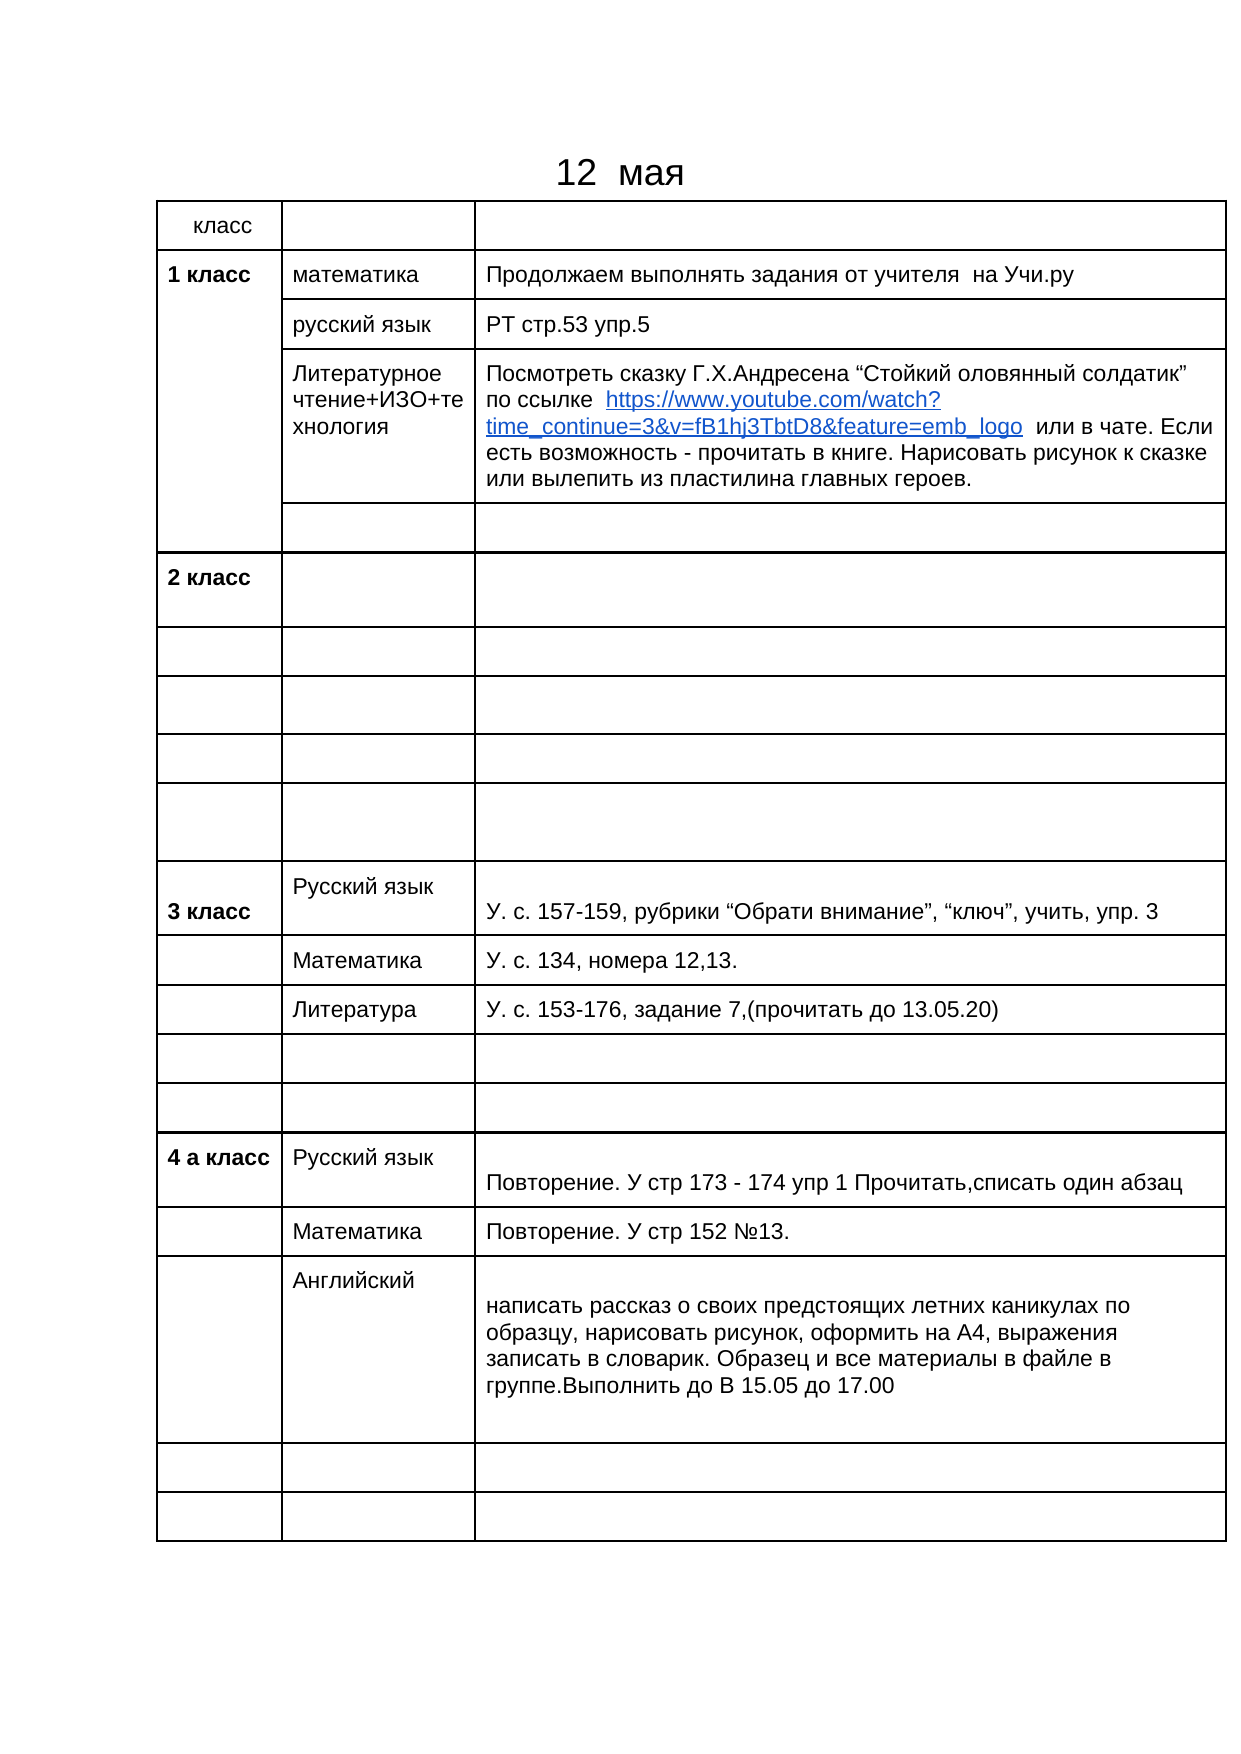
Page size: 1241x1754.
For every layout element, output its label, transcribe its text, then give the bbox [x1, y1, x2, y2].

table_header [283, 202, 474, 249]
table_cell [283, 1493, 474, 1540]
table_header [476, 202, 1225, 249]
table_cell [158, 628, 281, 675]
table_cell [476, 735, 1225, 782]
text 12 мая [150, 150, 1090, 193]
table_cell [283, 1035, 474, 1082]
table_cell [158, 677, 281, 733]
table_cell [158, 936, 281, 984]
table_cell Английский [283, 1257, 474, 1442]
table_cell [476, 784, 1225, 860]
table_cell [283, 554, 474, 626]
table_cell [158, 1208, 281, 1255]
table_cell 3 класс [158, 862, 281, 934]
table_cell [476, 1444, 1225, 1491]
table_cell [476, 628, 1225, 675]
table_cell Русский язык [283, 1134, 474, 1206]
table_cell математика [283, 251, 474, 298]
table_cell Литературное чтение+ИЗО+технология [283, 350, 474, 502]
table_cell русский язык [283, 300, 474, 347]
table_cell [476, 1035, 1225, 1082]
table_cell [158, 1035, 281, 1082]
table_cell написать рассказ о своих предстоящих летних каникулах по образцу, нарисовать рисунок, оформить на А4, выражения записать в словарик. Образец и все материалы в файле в группе.Выполнить до В 15.05 до 17.00 [476, 1257, 1225, 1442]
table_cell [158, 1084, 281, 1131]
table_cell Русский язык [283, 862, 474, 934]
table_cell Продолжаем выполнять задания от учителя на Учи.ру [476, 251, 1225, 298]
table_cell Математика [283, 1208, 474, 1255]
table_cell [283, 628, 474, 675]
table_cell [283, 504, 474, 551]
table_cell [283, 677, 474, 733]
table_cell Повторение. У стр 152 №13. [476, 1208, 1225, 1255]
table_cell [283, 1444, 474, 1491]
table_cell У. с. 157-159, рубрики “Обрати внимание”, “ключ”, учить, упр. 3 [476, 862, 1225, 934]
table_cell [476, 677, 1225, 733]
table_cell [158, 784, 281, 860]
table_cell У. с. 134, номера 12,13. [476, 936, 1225, 984]
table_cell [158, 1493, 281, 1540]
table_cell У. с. 153-176, задание 7,(прочитать до 13.05.20) [476, 986, 1225, 1033]
table_cell Математика [283, 936, 474, 984]
table_cell РТ стр.53 упр.5 [476, 300, 1225, 347]
table_cell Посмотреть сказку Г.Х.Андресена “Стойкий оловянный солдатик” по ссылке https://www.youtube.com/watch?time_continue=3&v=fB1hj3TbtD8&feature=emb_logo или в чате. Если есть возможность - прочитать в книге. Нарисовать рисунок к сказке или вылепить из пластилина главных героев. [476, 350, 1225, 502]
table_cell [476, 554, 1225, 626]
table_cell [158, 1444, 281, 1491]
table_cell Литература [283, 986, 474, 1033]
table_cell 1 класс [158, 251, 281, 551]
table_cell [476, 1084, 1225, 1131]
table_cell [158, 986, 281, 1033]
table_cell [158, 1257, 281, 1442]
table_cell [476, 1493, 1225, 1540]
table_header класс [158, 202, 281, 249]
table_cell [476, 504, 1225, 551]
table_cell 2 класс [158, 554, 281, 626]
table_cell [158, 735, 281, 782]
table_cell [283, 735, 474, 782]
table_cell [283, 1084, 474, 1131]
table_cell [283, 784, 474, 860]
table_cell Повторение. У стр 173 - 174 упр 1 Прочитать,списать один абзац [476, 1134, 1225, 1206]
table_cell 4 а класс [158, 1134, 281, 1206]
